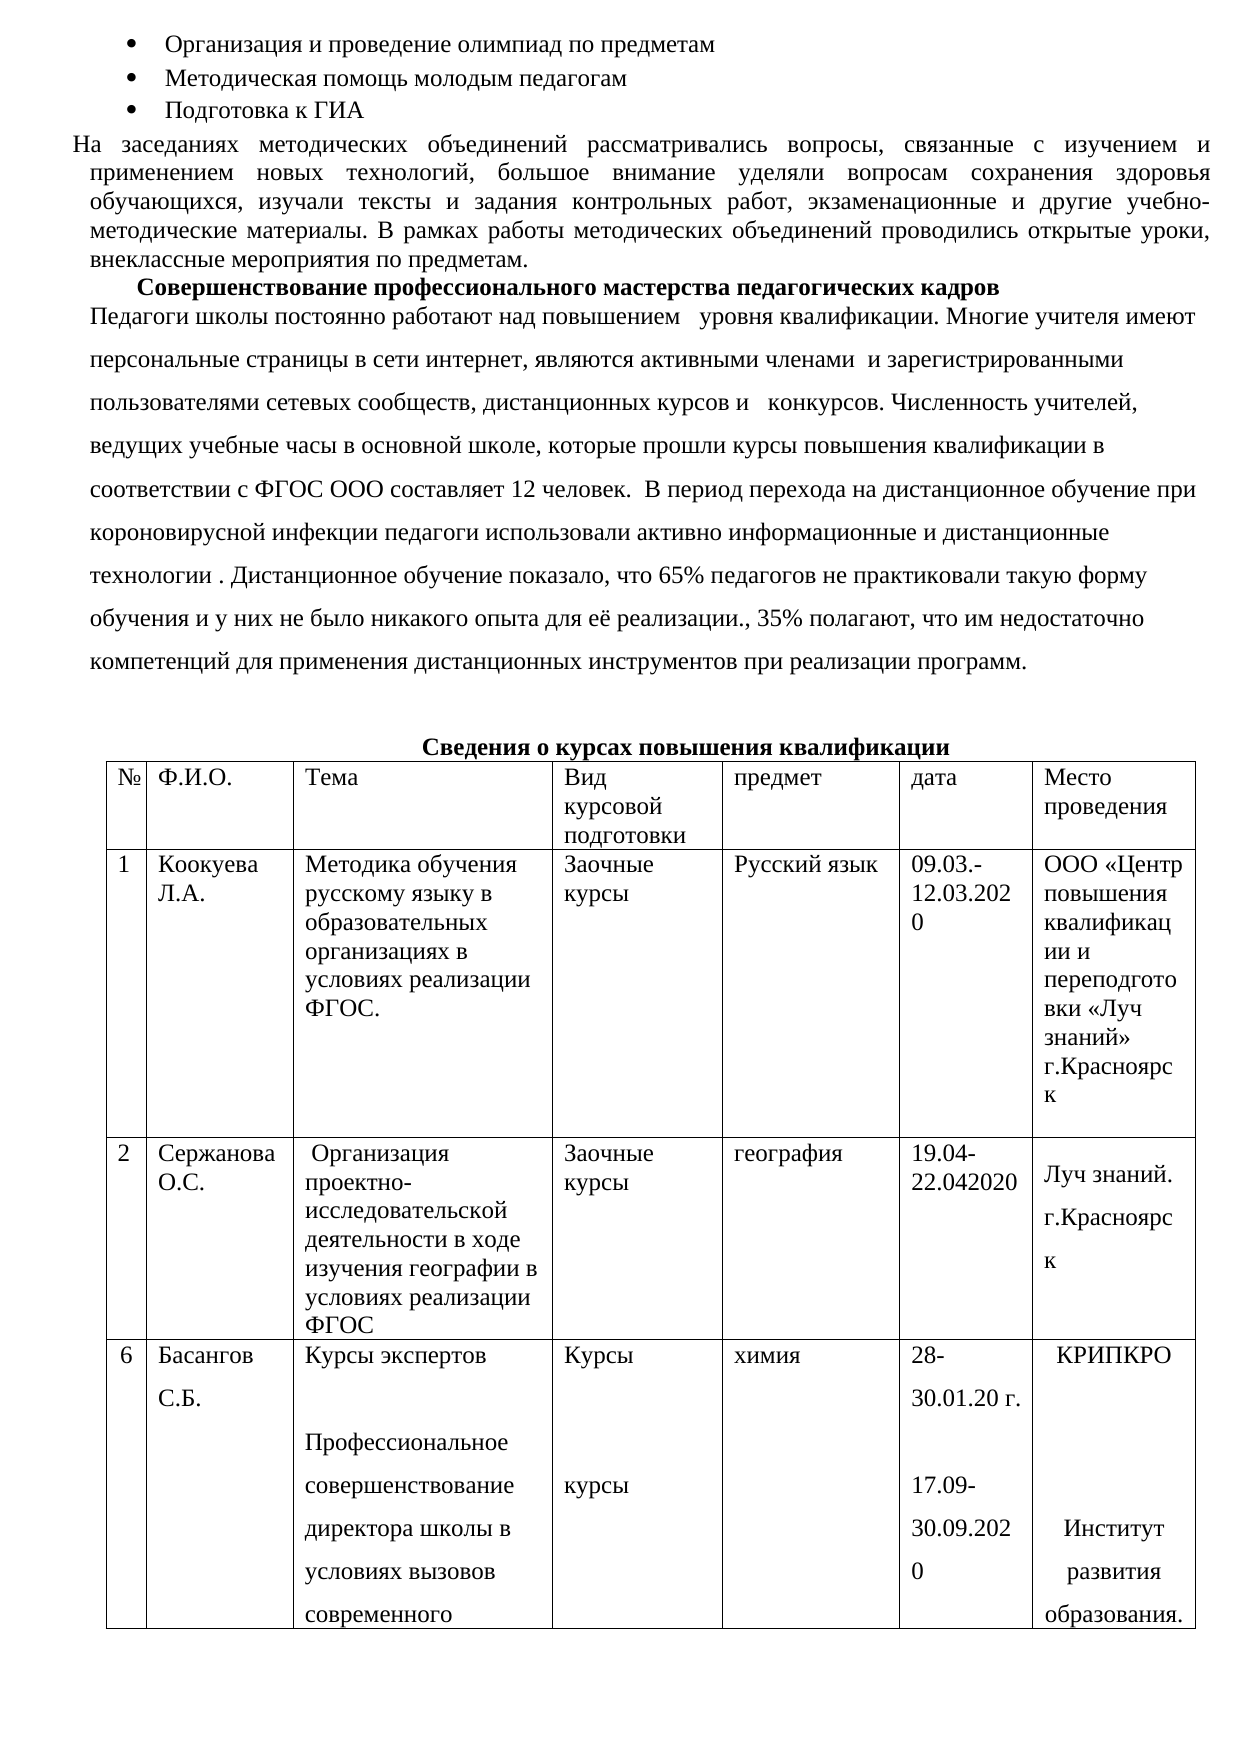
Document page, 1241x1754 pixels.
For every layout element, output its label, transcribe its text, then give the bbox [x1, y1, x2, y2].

table_header дата [900, 762, 1032, 848]
table_cell Заочные курсы [553, 850, 722, 1137]
table_header Ф.И.О. [147, 762, 293, 848]
table_cell Коокуева Л.А. [147, 850, 293, 1137]
table_header № [107, 762, 146, 848]
table_cell 1 [107, 850, 146, 1137]
table_header Вид курсовой подготовки [553, 762, 722, 848]
table_cell Заочные курсы [553, 1138, 722, 1339]
text Педагоги школы постоянно работают над повышением уровня квалификации. Многие учителя имеют персональные страницы в сети интернет, являются активными членами и зарегистрированными пользователями сетевых сообществ, дистанционных курсов и конкурсов. Численность учителей, ведущих учебные часы в основной школе, которые прошли курсы повышения квалификации в [89, 301, 1211, 459]
table_header предмет [723, 762, 899, 848]
list Подготовка к ГИА [127, 96, 1211, 124]
list Организация и проведение олимпиад по предметам [127, 29, 1211, 58]
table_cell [1033, 1340, 1195, 1628]
list Методическая помощь молодым педагогам [127, 63, 1211, 91]
table_cell Методика обучения русскому языку в образовательных организациях в условиях реализации ФГОС. [294, 850, 552, 1137]
table_cell химия [723, 1340, 899, 1628]
table_header Тема [294, 762, 552, 848]
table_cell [900, 1340, 1032, 1628]
table_cell Луч знаний. г.Красноярск [1033, 1138, 1195, 1339]
table_cell Организация проектно-исследовательской деятельности в ходе изучения географии в условиях реализации ФГОС [294, 1138, 552, 1339]
table_cell Басангов С.Б. [147, 1340, 293, 1628]
table_header Место проведения [1033, 762, 1195, 848]
table_cell география [723, 1138, 899, 1339]
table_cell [294, 1340, 552, 1628]
table_cell Курсы курсы [553, 1340, 722, 1628]
table_cell Русский язык [723, 850, 899, 1137]
text На заседаниях методических объединений рассматривались вопросы, связанные с изучением и применением новых технологий, большое внимание уделяли вопросам сохранения здоровья обучающихся, изучали тексты и задания контрольных работ, экзаменационные и другие учебно-методические материалы. В рамках работы методических объединений проводились открытые уроки, внеклассные мероприятия по предметам. [72, 129, 1211, 272]
table_cell 19.04-22.042020 [900, 1138, 1032, 1339]
table_cell 2 [107, 1138, 146, 1339]
text короновирусной инфекции педагоги использовали активно информационные и дистанционные технологии . Дистанционное обучение показало, что 65% педагогов не практиковали такую форму обучения и у них не было никакого опыта для её реализации., 35% полагают, что им недостаточно компетенций для применения дистанционных инструментов при реализации программ. [89, 517, 1211, 675]
text соответствии с ФГОС ООО составляет 12 человек. В период перехода на дистанционное обучение при [89, 474, 1211, 502]
text Совершенствование профессионального мастерства педагогических кадров [89, 272, 1211, 301]
table_cell 09.03.-12.03.2020 [900, 850, 1032, 1137]
text Сведения о курсах повышения квалификации [160, 732, 1211, 761]
table_cell Сержанова О.С. [147, 1138, 293, 1339]
table_cell 6 [107, 1340, 146, 1628]
table_cell ООО «Центр повышения квалификации и переподготовки «Луч знаний» г.Красноярск [1033, 850, 1195, 1137]
